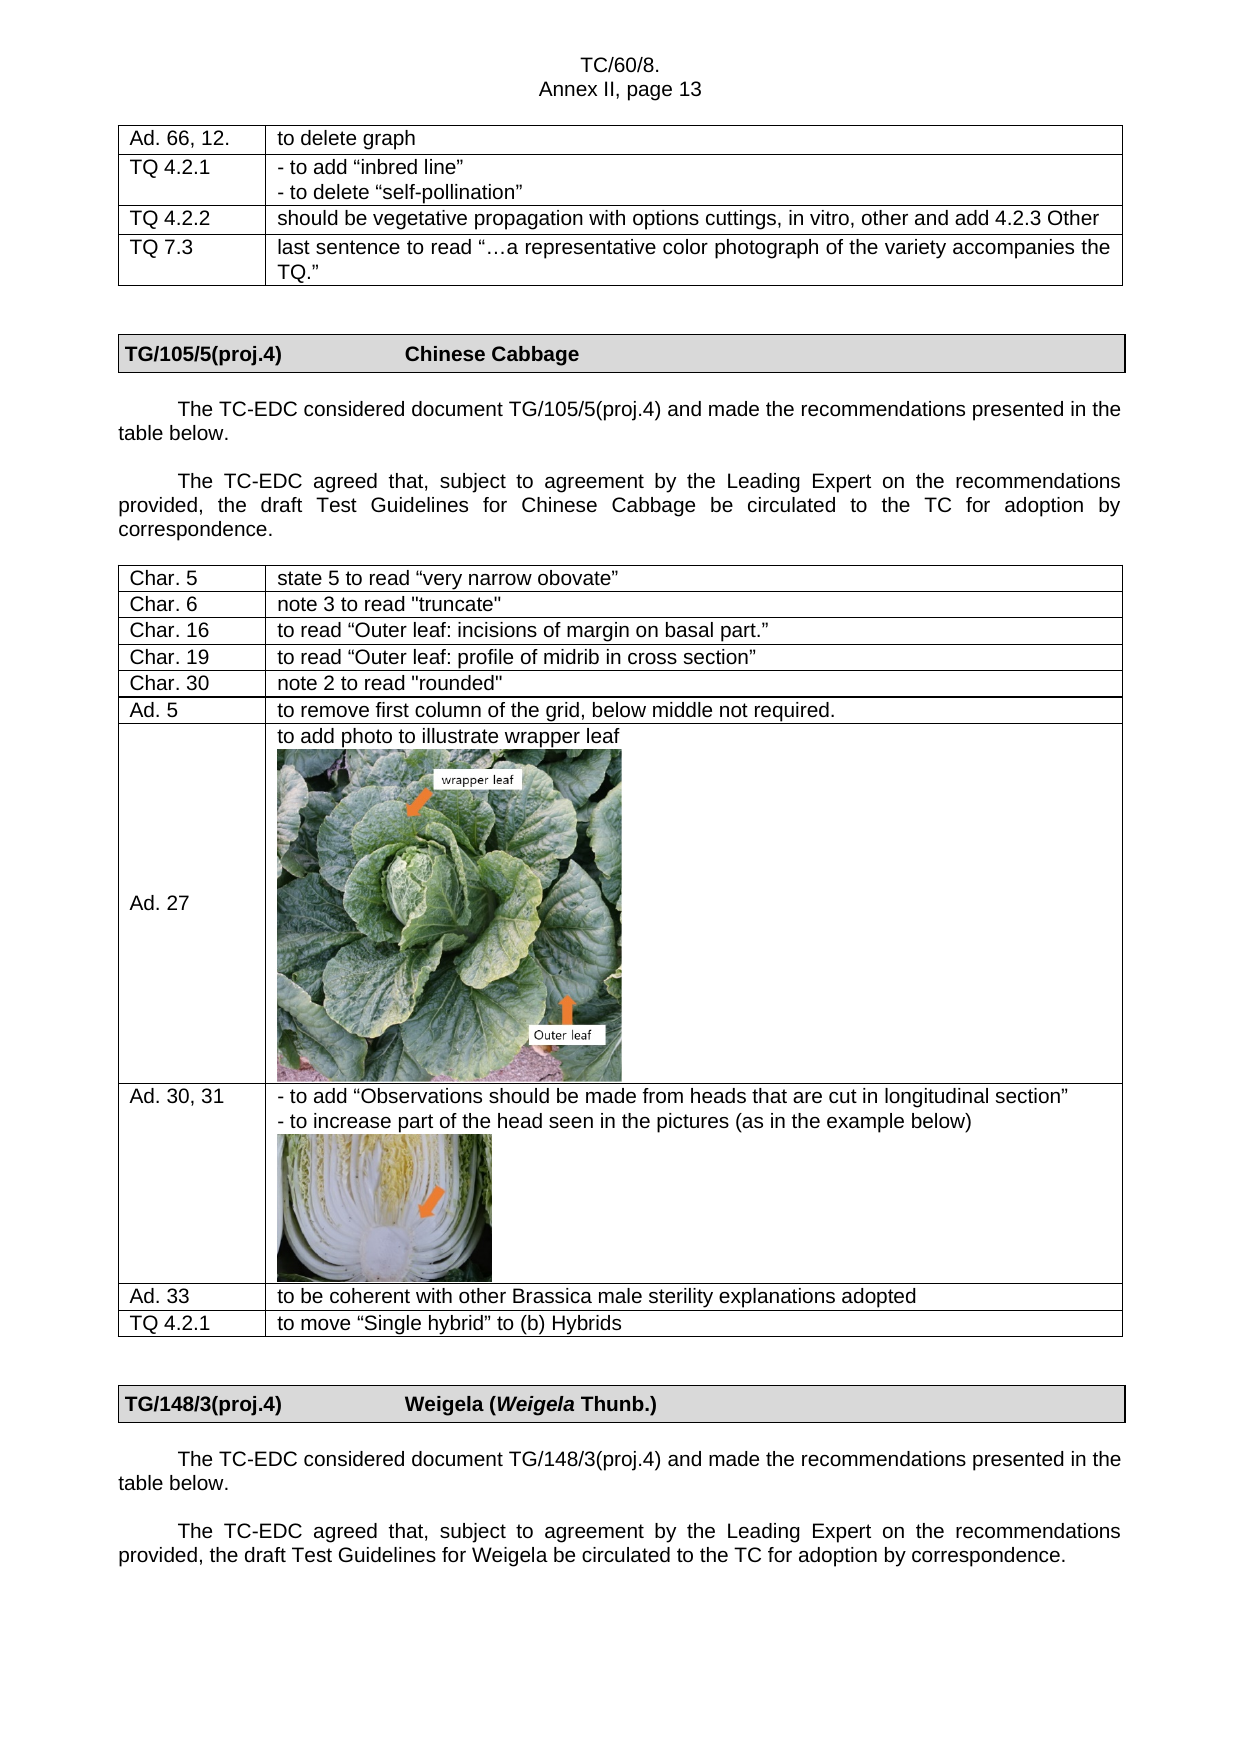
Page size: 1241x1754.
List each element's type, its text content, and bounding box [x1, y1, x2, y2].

table_cell TQ 4.2.1 [119, 155, 265, 205]
picture [277, 749, 622, 1082]
table_cell Ad. 33 [119, 1284, 265, 1309]
text The TC-EDC considered document TG/105/5(proj.4) and made the recommendations presented in the table below. [118, 397, 1122, 445]
table_cell - to add “inbred line” - to delete “self-pollination” [266, 155, 1122, 205]
table_cell Ad. 5 [119, 698, 265, 723]
table_cell to read “Outer leaf: incisions of margin on basal part.” [266, 618, 1122, 644]
table_cell note 3 to read "truncate" [266, 592, 1122, 617]
text The TC-EDC considered document TG/148/3(proj.4) and made the recommendations presented in the table below. [118, 1447, 1122, 1495]
table_cell TQ 7.3 [119, 235, 265, 285]
table_cell to be coherent with other Brassica male sterility explanations adopted [266, 1284, 1122, 1309]
table_cell Ad. 27 [119, 724, 265, 1083]
table_cell TQ 4.2.2 [119, 206, 265, 234]
table_cell to delete graph [266, 126, 1122, 153]
table_cell to read “Outer leaf: profile of midrib in cross section” [266, 645, 1122, 670]
table_cell to move “Single hybrid” to (b) Hybrids [266, 1311, 1122, 1336]
table_header Char. 5 [119, 566, 265, 591]
table_cell - to add “Observations should be made from heads that are cut in longitudinal section” - to increase part of the head seen in the pictures (as in the example below) [266, 1084, 1122, 1283]
table_cell to remove first column of the grid, below middle not required. [266, 698, 1122, 723]
table_cell TQ 4.2.1 [119, 1311, 265, 1336]
table_cell Char. 19 [119, 645, 265, 670]
table_header Chinese Cabbage [399, 335, 1124, 372]
table_cell should be vegetative propagation with options cuttings, in vitro, other and add 4.2.3 Other [266, 206, 1122, 234]
table_cell note 2 to read "rounded" [266, 671, 1122, 696]
table_cell Char. 16 [119, 618, 265, 644]
table_header TG/148/3(proj.4) [119, 1386, 399, 1422]
table_cell last sentence to read “…a representative color photograph of the variety accompanies the TQ.” [266, 235, 1122, 285]
table_header TG/105/5(proj.4) [119, 335, 399, 372]
table_cell Char. 30 [119, 671, 265, 696]
picture [277, 1134, 492, 1282]
text The TC-EDC agreed that, subject to agreement by the Leading Expert on the recommendations provided, the draft Test Guidelines for Weigela be circulated to the TC for adoption by correspondence. [118, 1519, 1122, 1567]
text The TC-EDC agreed that, subject to agreement by the Leading Expert on the recommendations provided, the draft Test Guidelines for Chinese Cabbage be circulated to the TC for adoption by correspondence. [118, 469, 1122, 541]
table_header state 5 to read “very narrow obovate” [266, 566, 1122, 591]
table_header Weigela (Weigela Thunb.) [399, 1386, 1124, 1422]
table_cell Ad. 66, 12. [119, 126, 265, 153]
table_cell Ad. 30, 31 [119, 1084, 265, 1283]
table_cell to add photo to illustrate wrapper leaf [266, 724, 1122, 1083]
table_cell Char. 6 [119, 592, 265, 617]
